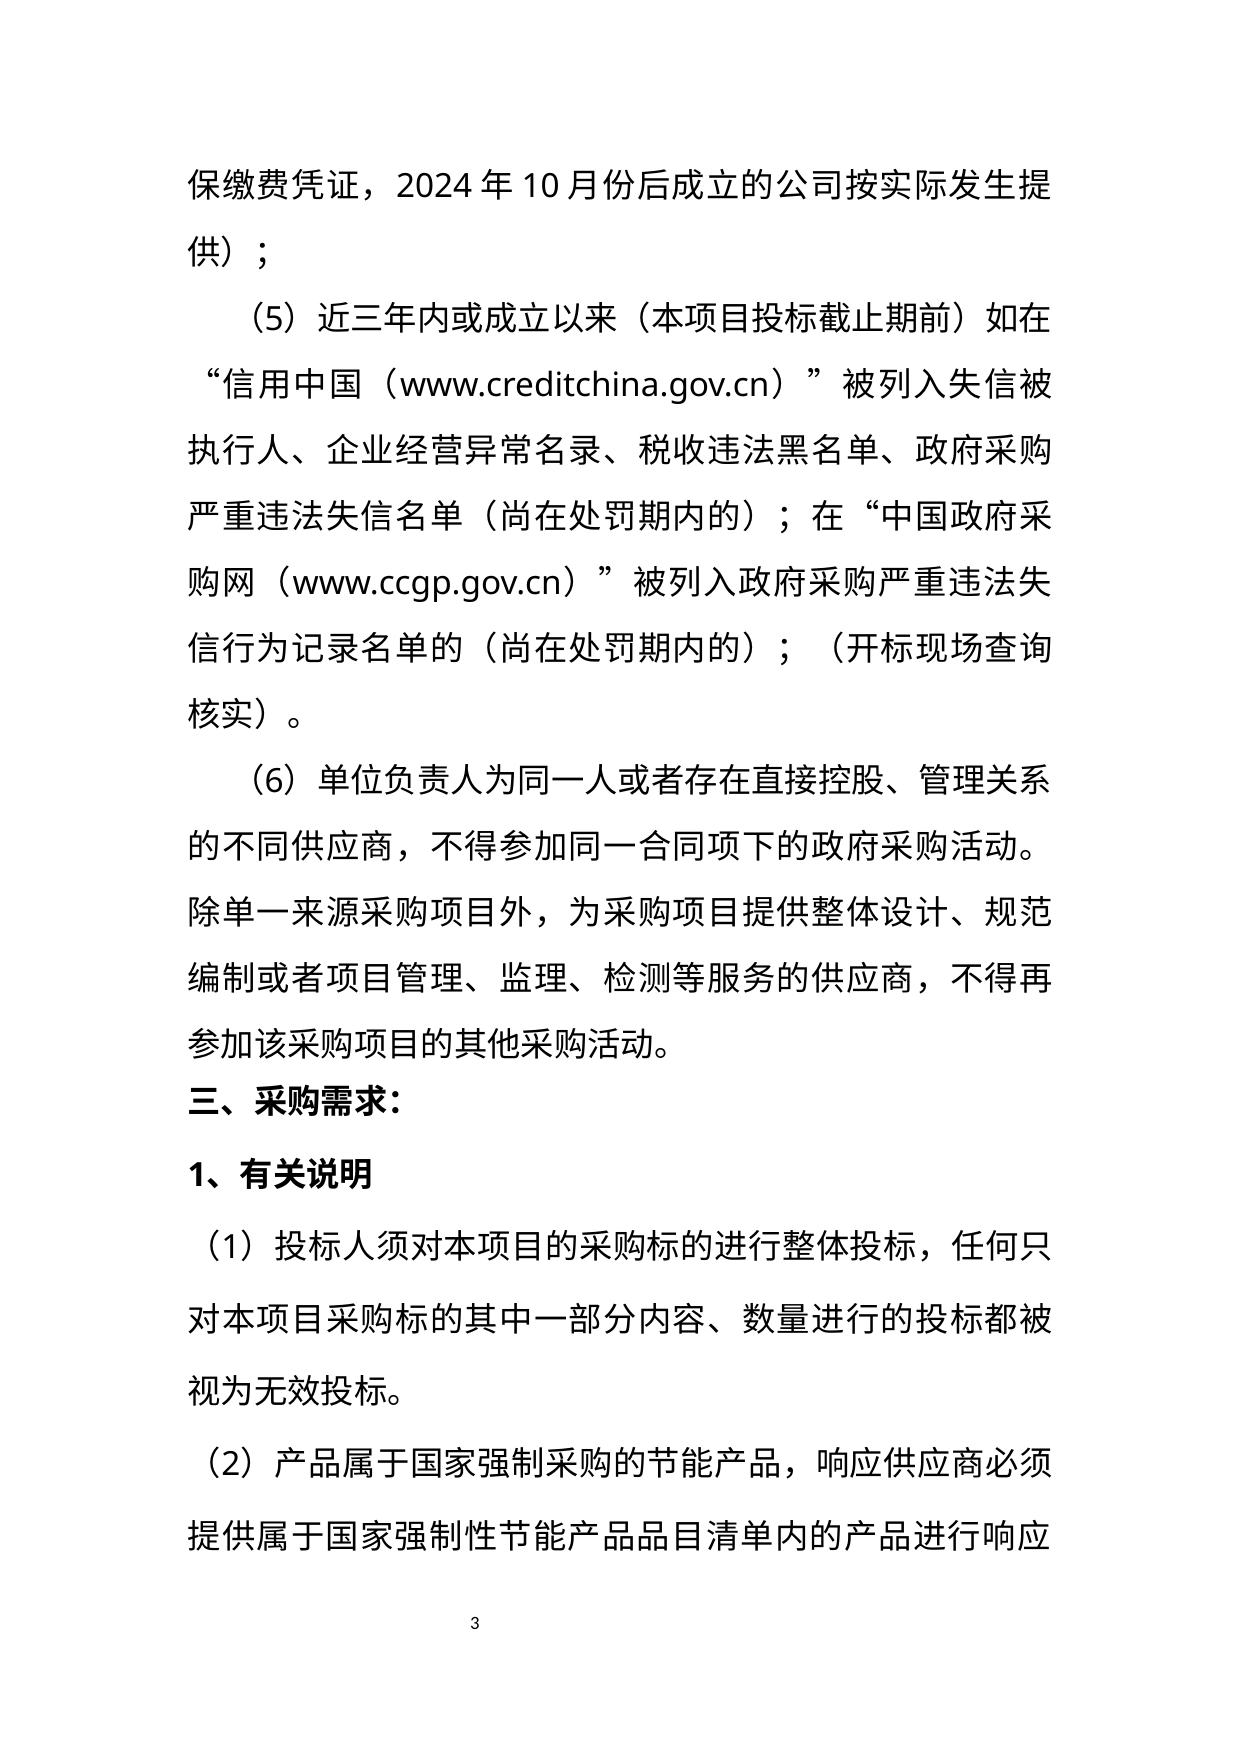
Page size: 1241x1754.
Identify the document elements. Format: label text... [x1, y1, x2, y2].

list 三、采购需求： [187, 1075, 1053, 1123]
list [187, 1437, 1053, 1558]
list 1、有关说明 [187, 1147, 1053, 1196]
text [187, 151, 1053, 283]
text （6）单位负责人为同一人或者存在直接控股、管理关系的不同供应商，不得参加同一合同项下的政府采购活动。除单一来源采购项目外，为采购项目提供整体设计、规范编制或者项目管理、监理、检测等服务的供应商，不得再参加该采购项目的其他采购活动。 [187, 745, 1053, 1075]
text （5）近三年内或成立以来（本项目投标截止期前）如在“信用中国（www.creditchina.gov.cn）”被列入失信被执行人、企业经营异常名录、税收违法黑名单、政府采购严重违法失信名单（尚在处罚期内的）；在“中国政府采购网（www.ccgp.gov.cn）”被列入政府采购严重违法失信行为记录名单的（尚在处罚期内的）；（开标现场查询核实）。 [187, 283, 1053, 745]
list （1）投标人须对本项目的采购标的进行整体投标，任何只对本项目采购标的其中一部分内容、数量进行的投标都被视为无效投标。 [187, 1220, 1053, 1413]
